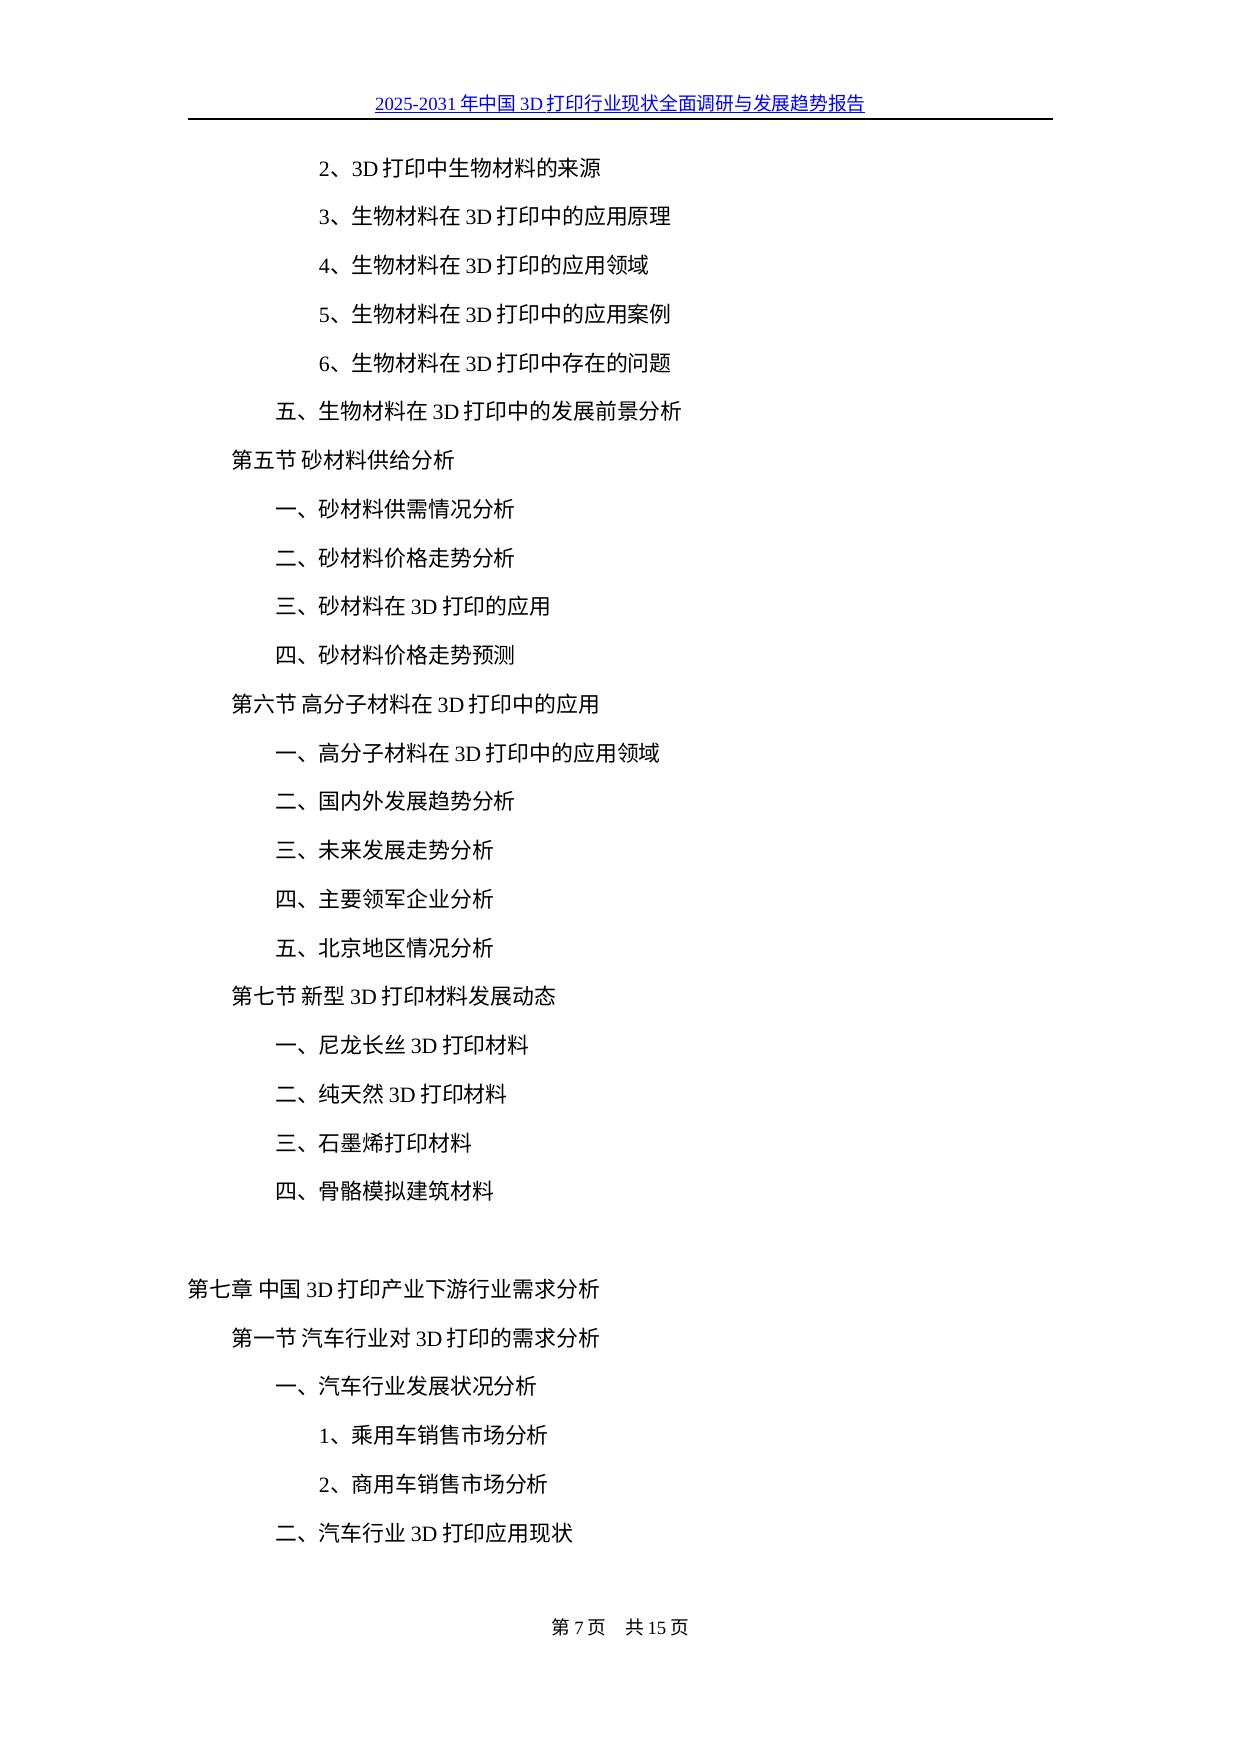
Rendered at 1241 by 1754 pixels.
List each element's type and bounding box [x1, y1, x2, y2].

text [187, 150, 1053, 1548]
